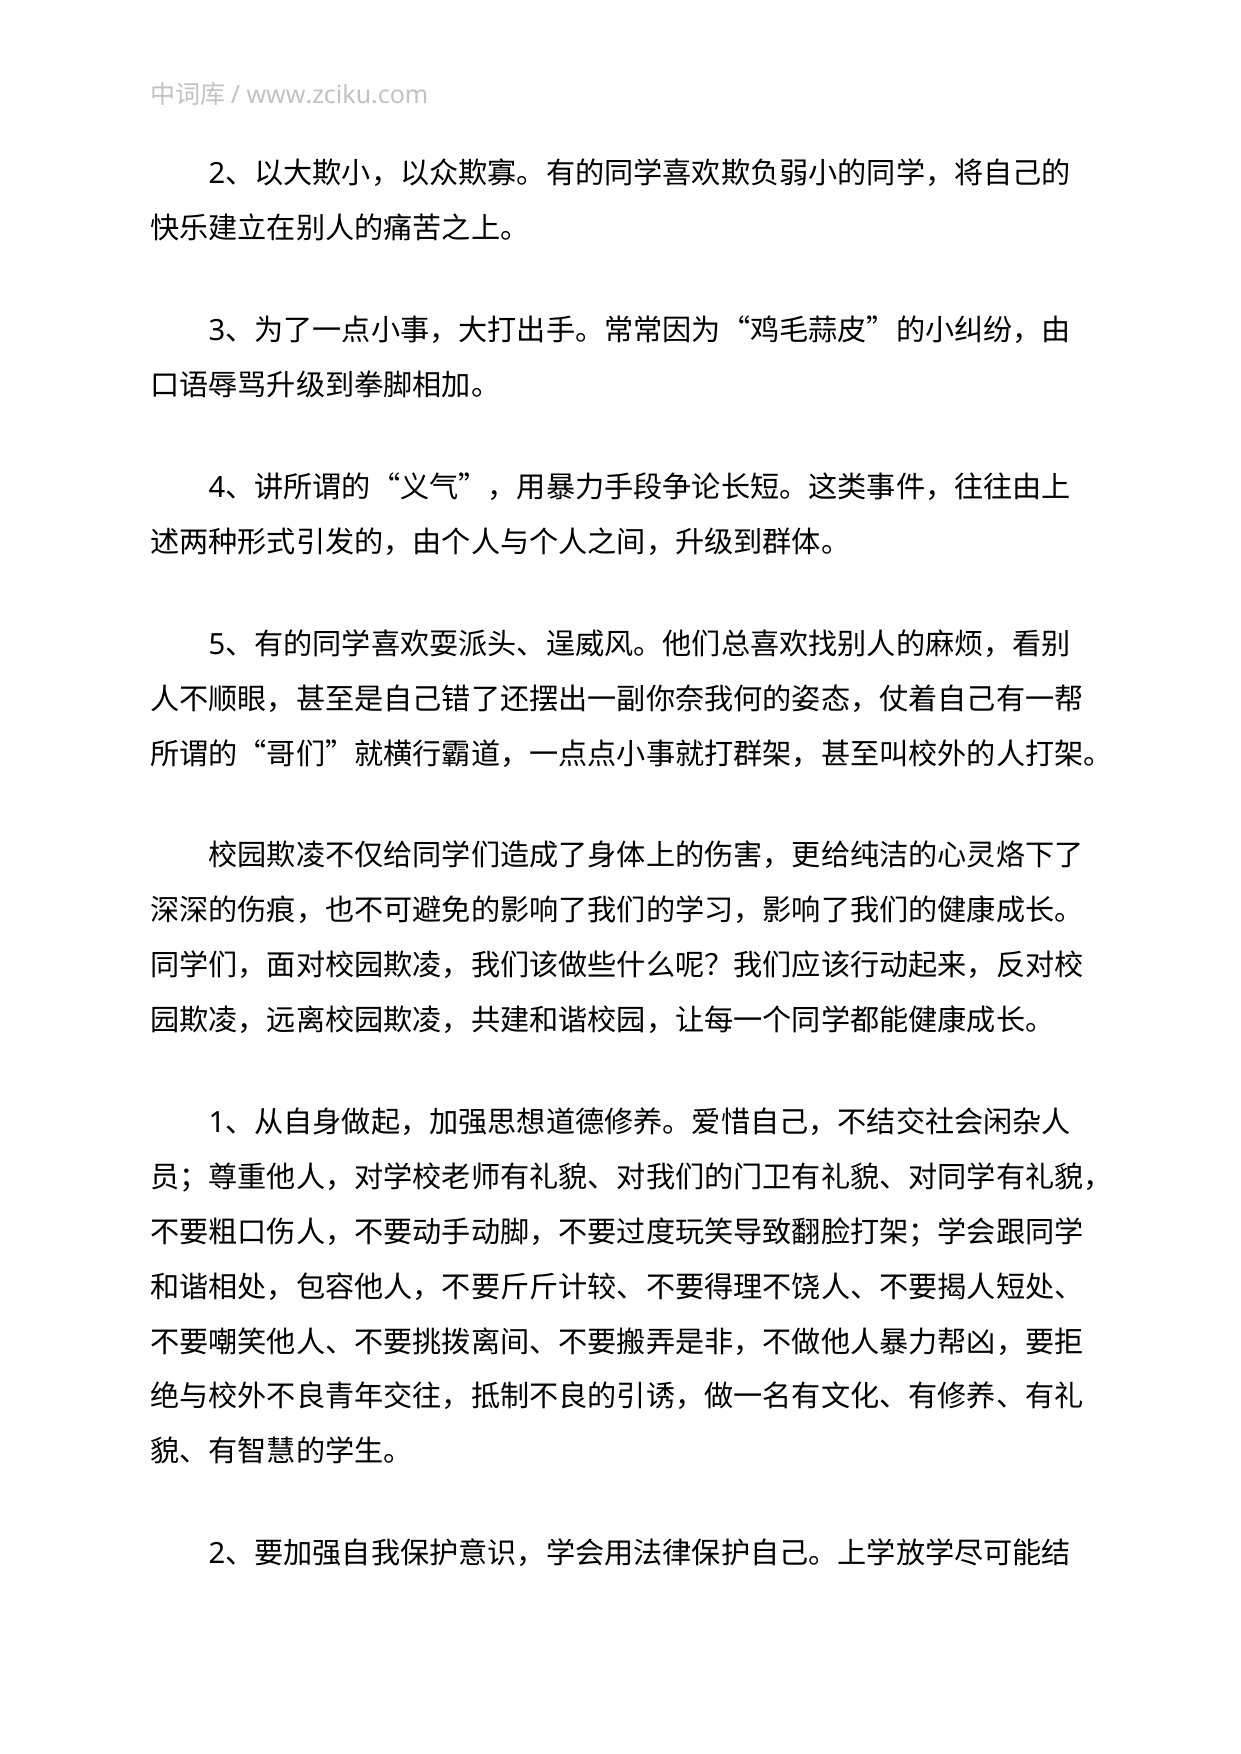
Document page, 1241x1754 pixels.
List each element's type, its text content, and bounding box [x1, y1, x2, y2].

text 5、有的同学喜欢耍派头、逞威风。他们总喜欢找别人的麻烦，看别人不顺眼，甚至是自己错了还摆出一副你奈我何的姿态，仗着自己有一帮所谓的“哥们”就横行霸道，一点点小事就打群架，甚至叫校外的人打架。 [150, 620, 1090, 772]
text 3、为了一点小事，大打出手。常常因为“鸡毛蒜皮”的小纠纷，由口语辱骂升级到拳脚相加。 [150, 307, 1090, 404]
text 校园欺凌不仅给同学们造成了身体上的伤害，更给纯洁的心灵烙下了深深的伤痕，也不可避免的影响了我们的学习，影响了我们的健康成长。同学们，面对校园欺凌，我们该做些什么呢？我们应该行动起来，反对校园欺凌，远离校园欺凌，共建和谐校园，让每一个同学都能健康成长。 [150, 832, 1090, 1039]
text 4、讲所谓的“义气”，用暴力手段争论长短。这类事件，往往由上述两种形式引发的，由个人与个人之间，升级到群体。 [150, 463, 1090, 561]
text 1、从自身做起，加强思想道德修养。爱惜自己，不结交社会闲杂人员；尊重他人，对学校老师有礼貌、对我们的门卫有礼貌、对同学有礼貌，不要粗口伤人，不要动手动脚，不要过度玩笑导致翻脸打架；学会跟同学和谐相处，包容他人，不要斤斤计较、不要得理不饶人、不要揭人短处、不要嘲笑他人、不要挑拨离间、不要搬弄是非，不做他人暴力帮凶，要拒绝与校外不良青年交往，抵制不良的引诱，做一名有文化、有修养、有礼貌、有智慧的学生。 [150, 1098, 1090, 1470]
text 2、以大欺小，以众欺寡。有的同学喜欢欺负弱小的同学，将自己的快乐建立在别人的痛苦之上。 [150, 150, 1090, 247]
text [150, 1530, 1090, 1572]
